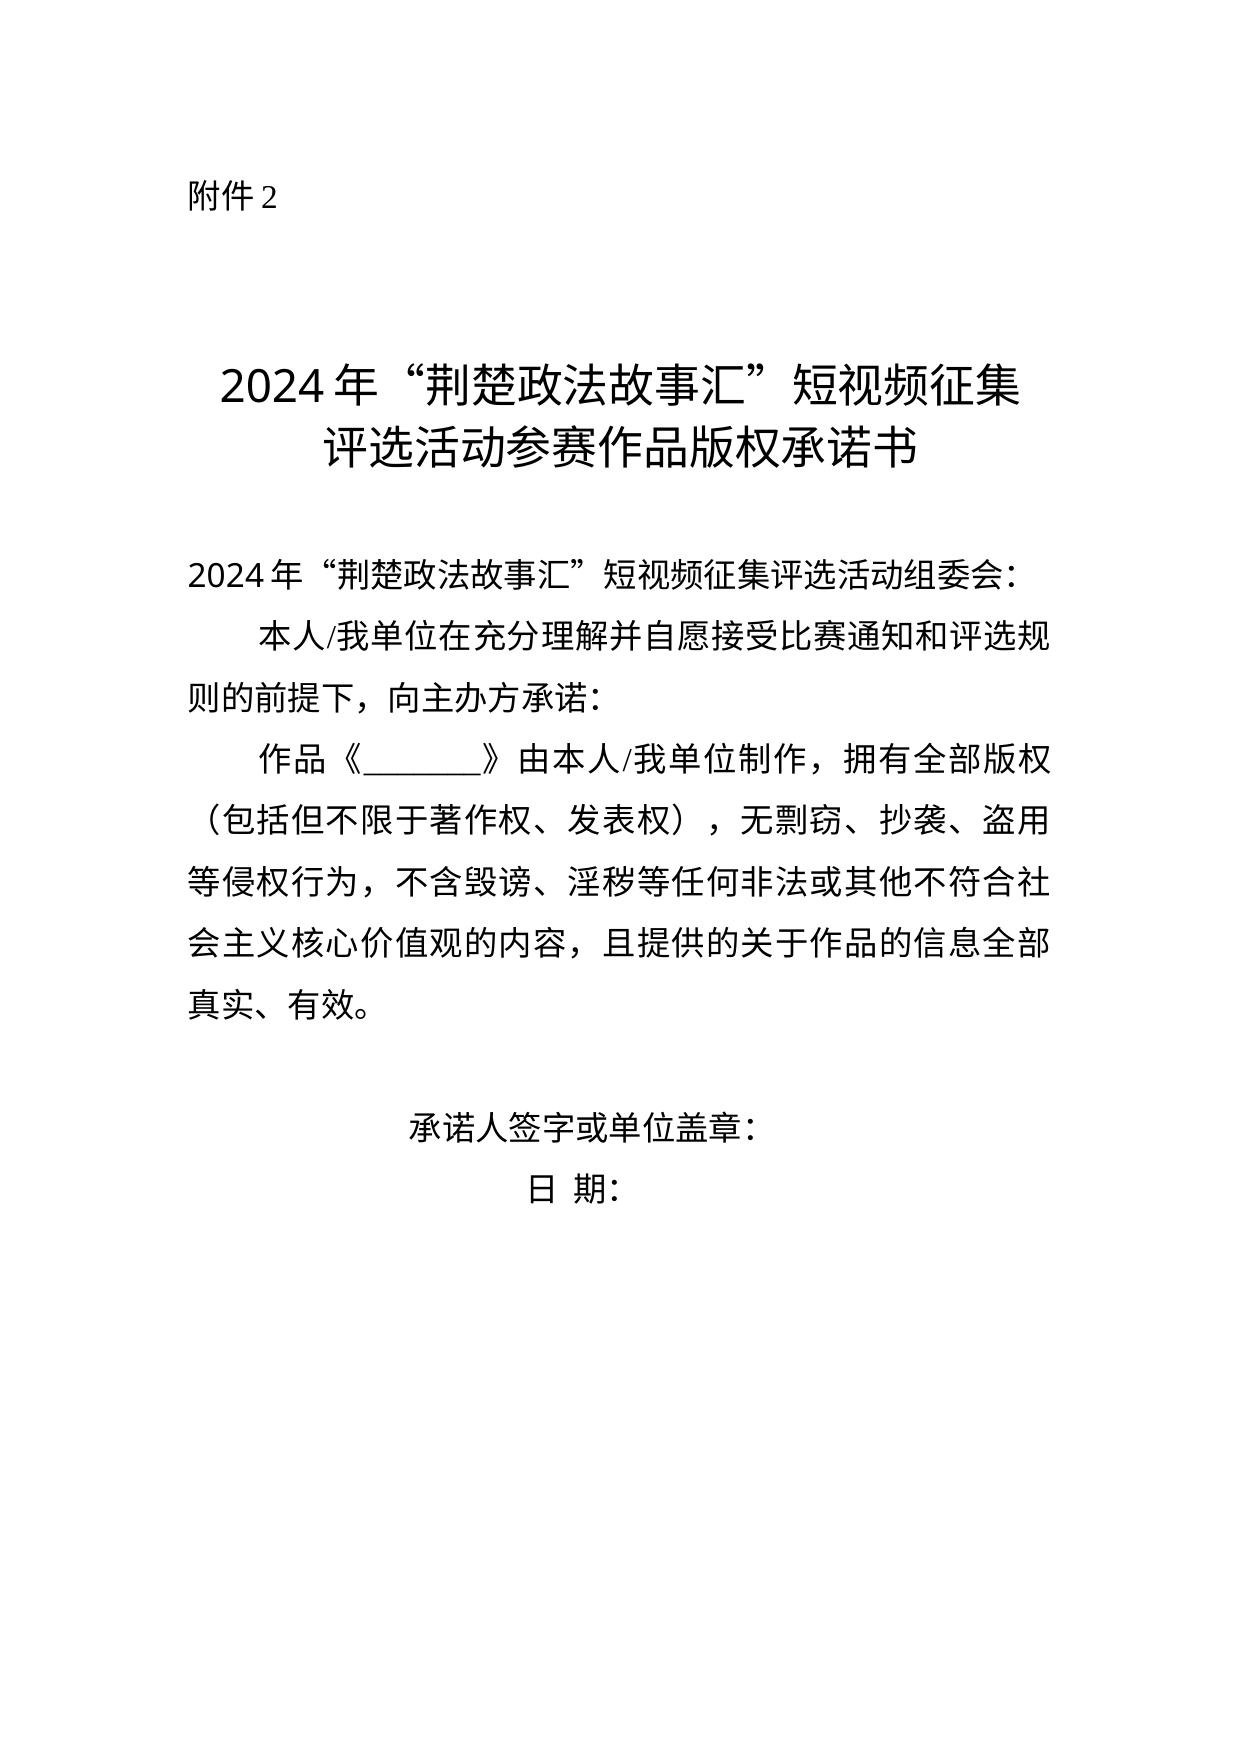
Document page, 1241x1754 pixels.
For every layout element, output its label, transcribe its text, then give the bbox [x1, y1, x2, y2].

text 日 期： [187, 1152, 1053, 1214]
text 承诺人签字或单位盖章： [187, 1091, 1053, 1152]
text 作品《_______》由本人/我单位制作，拥有全部版权（包括但不限于著作权、发表权），无剽窃、抄袭、盗用等侵权行为，不含毁谤、淫秽等任何非法或其他不符合社会主义核心价值观的内容，且提供的关于作品的信息全部真实、有效。 [187, 722, 1053, 1029]
text 2024年“荆楚政法故事汇”短视频征集 [187, 353, 1053, 415]
text 附件2 [187, 162, 1053, 227]
text 评选活动参赛作品版权承诺书 [187, 415, 1053, 476]
text 本人/我单位在充分理解并自愿接受比赛通知和评选规则的前提下，向主办方承诺： [187, 599, 1053, 722]
text 2024年“荆楚政法故事汇”短视频征集评选活动组委会： [187, 538, 1053, 599]
